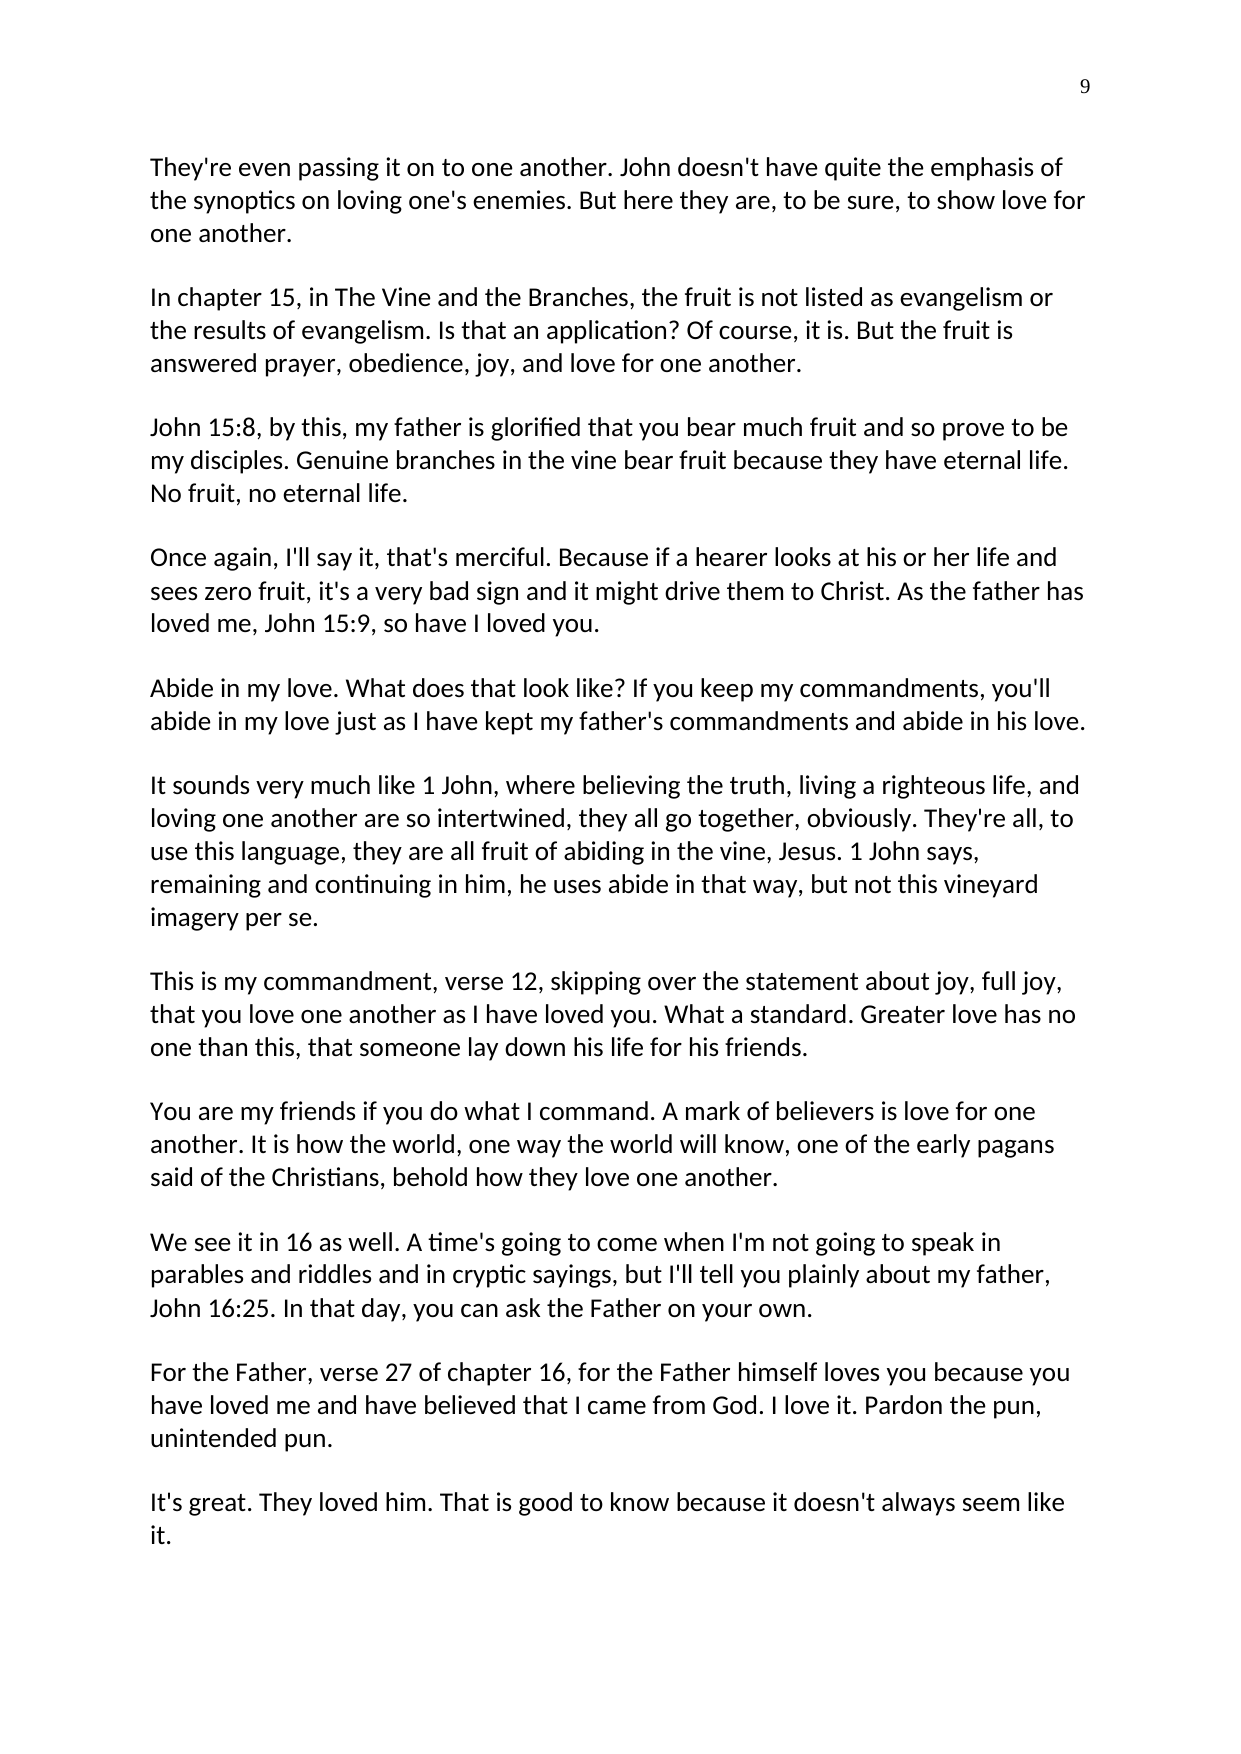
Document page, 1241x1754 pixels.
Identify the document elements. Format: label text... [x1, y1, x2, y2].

text Once again, I'll say it, that's merciful. Because if a hearer looks at his or her life and sees zero fruit, it's a very bad sign and it might drive them to Christ. As the father has loved me, John 15:9, so have I loved you. [150, 541, 1090, 640]
text Abide in my love. What does that look like? If you keep my commandments, you'll abide in my love just as I have kept my father's commandments and abide in his love. [150, 671, 1090, 737]
text You are my friends if you do what I command. A mark of believers is love for one another. It is how the world, one way the world will know, one of the early pagans said of the Christians, behold how they love one another. [150, 1094, 1090, 1193]
text John 15:8, by this, my father is glorified that you bear much fruit and so prove to be my disciples. Genuine branches in the vine bear fruit because they have eternal life. No fruit, no eternal life. [150, 410, 1090, 509]
text This is my commandment, verse 12, skipping over the statement about joy, full joy, that you love one another as I have loved you. What a standard. Greater love has no one than this, that someone lay down his life for his friends. [150, 964, 1090, 1063]
text We see it in 16 as well. A time's going to come when I'm not going to speak in parables and riddles and in cryptic sayings, but I'll tell you plainly about my father, John 16:25. In that day, you can ask the Father on your own. [150, 1225, 1090, 1324]
text It's great. They loved him. That is good to know because it doesn't always seem like it. [150, 1485, 1090, 1551]
text In chapter 15, in The Vine and the Branches, the fruit is not listed as evangelism or the results of evangelism. Is that an application? Of course, it is. But the fruit is answered prayer, obedience, joy, and love for one another. [150, 280, 1090, 379]
text They're even passing it on to one another. John doesn't have quite the emphasis of the synoptics on loving one's enemies. But here they are, to be sure, to show love for one another. [150, 150, 1090, 249]
text It sounds very much like 1 John, where believing the truth, living a righteous life, and loving one another are so intertwined, they all go together, obviously. They're all, to use this language, they are all fruit of abiding in the vine, Jesus. 1 John says, remaining and continuing in him, he uses abide in that way, but not this vineyard imagery per se. [150, 768, 1090, 933]
text For the Father, verse 27 of chapter 16, for the Father himself loves you because you have loved me and have believed that I came from God. I love it. Pardon the pun, unintended pun. [150, 1355, 1090, 1454]
